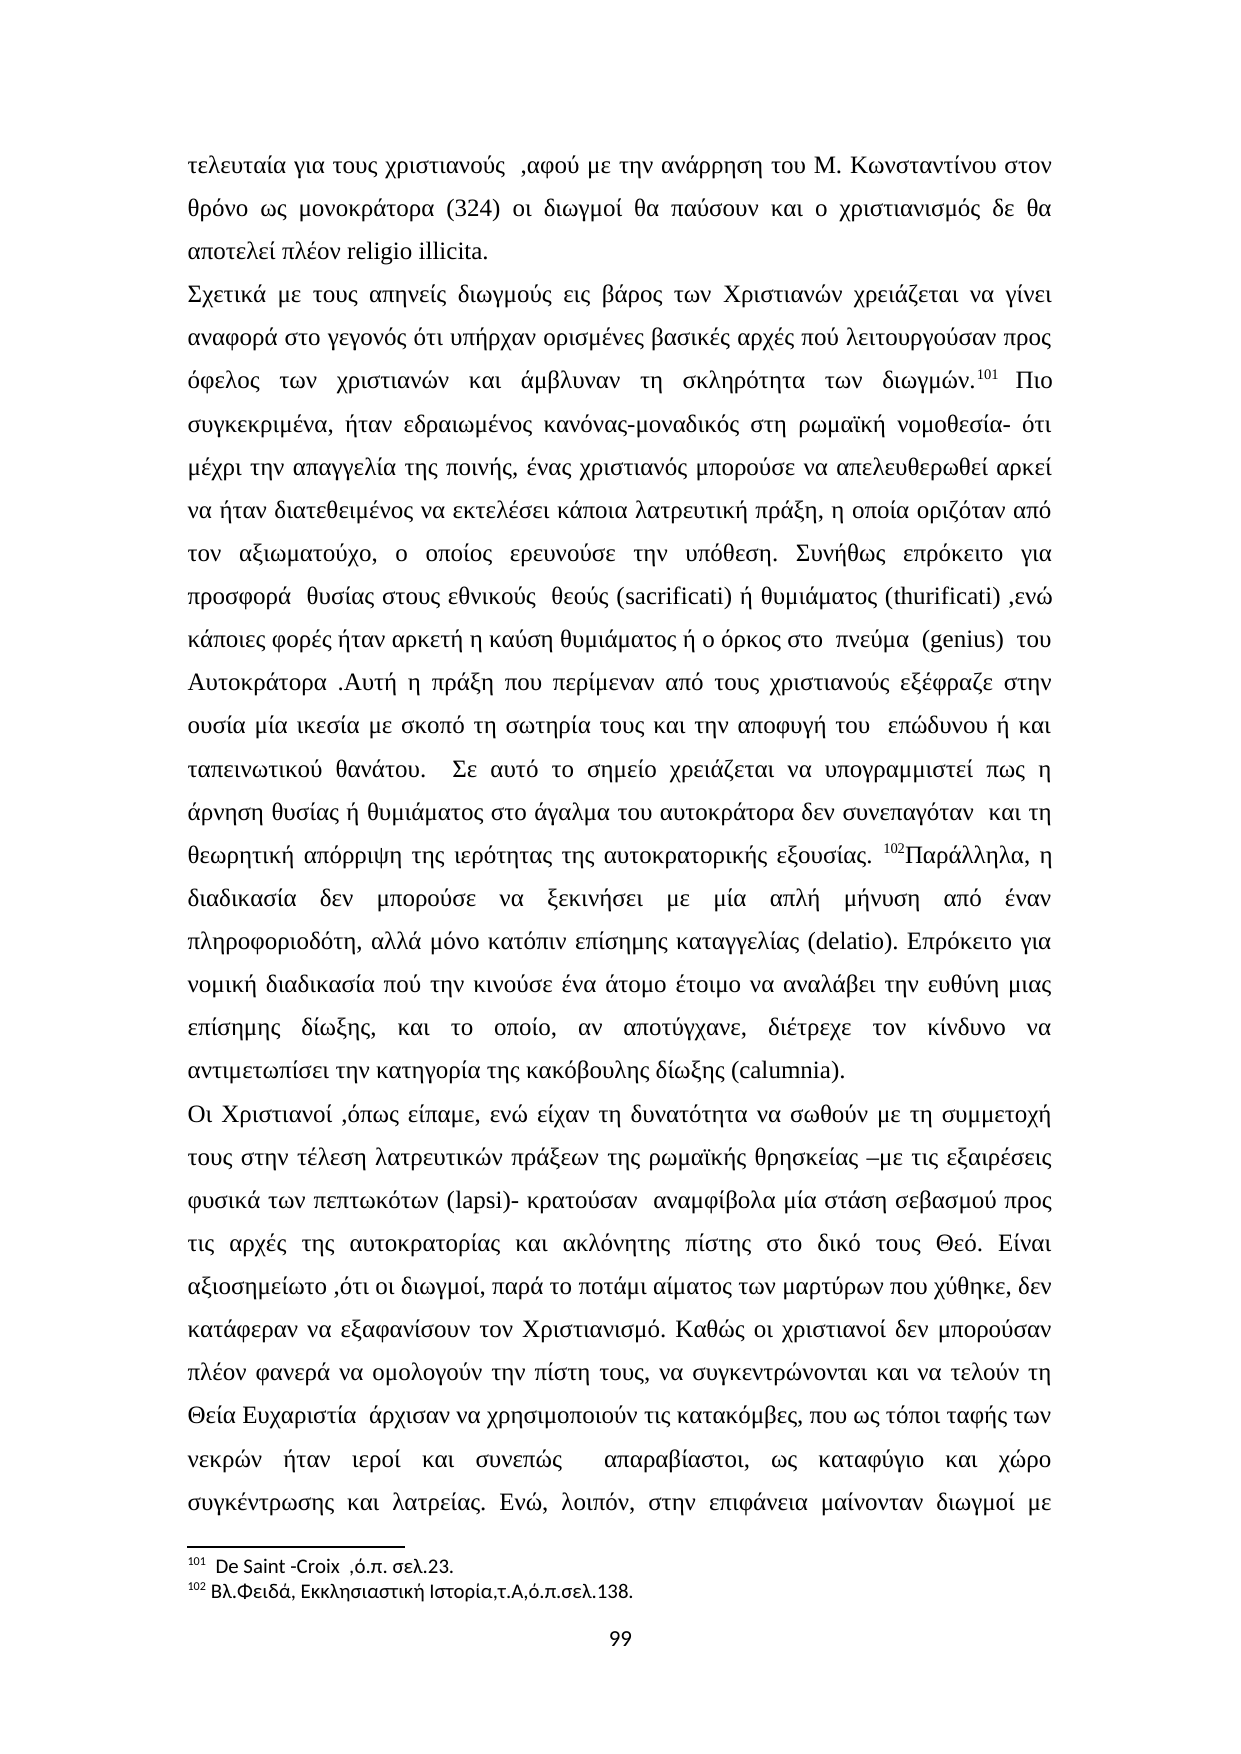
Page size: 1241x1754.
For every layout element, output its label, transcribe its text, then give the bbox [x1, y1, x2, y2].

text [187, 150, 1053, 265]
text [187, 1099, 1053, 1516]
text Σχετικά με τους απηνείς διωγμούς εις βάρος των Χριστιανών χρειάζεται να γίνει αναφορά στο γεγονός ότι υπήρχαν ορισμένες βασικές αρχές πού λειτουργούσαν προς όφελος των χριστιανών και άμβλυναν τη σκληρότητα των διωγμών. Πιο συγκεκριμένα, ήταν εδραιωμένος κανόνας-μοναδικός στη ρωμαϊκή νομοθεσία- ότι μέχρι την απαγγελία της ποινής, ένας χριστιανός μπορούσε να απελευθερωθεί αρκεί να ήταν διατεθειμένος να εκτελέσει κάποια λατρευτική πράξη, η οποία οριζόταν από τον αξιωματούχο, ο οποίος ερευνούσε την υπόθεση. Συνήθως επρόκειτο για προσφορά θυσίας στους εθνικούς θεούς (sacrificati) ή θυμιάματος (thurificati) ,ενώ κάποιες φορές ήταν αρκετή η καύση θυμιάματος ή ο όρκος στο πνεύμα (genius) του Αυτοκράτορα .Αυτή η πράξη που περίμεναν από τους χριστιανούς εξέφραζε στην ουσία μία ικεσία με σκοπό τη σωτηρία τους και την αποφυγή του επώδυνου ή και ταπεινωτικού θανάτου. Σε αυτό το σημείο χρειάζεται να υπογραμμιστεί πως η άρνηση θυσίας ή θυμιάματος στο άγαλμα του αυτοκράτορα δεν συνεπαγόταν και τη θεωρητική απόρριψη της ιερότητας της αυτοκρατορικής εξουσίας. Παράλληλα, η διαδικασία δεν μπορούσε να ξεκινήσει με μία απλή μήνυση από έναν πληροφοριοδότη, αλλά μόνο κατόπιν επίσημης καταγγελίας (delatio). Επρόκειτο για νομική διαδικασία πού την κινούσε ένα άτομο έτοιμο να αναλάβει την ευθύνη μιας επίσημης δίωξης, και το οποίο, αν αποτύγχανε, διέτρεχε τον κίνδυνο να αντιμετωπίσει την κατηγορία της κακόβουλης δίωξης (calumnia). [187, 279, 1053, 1084]
